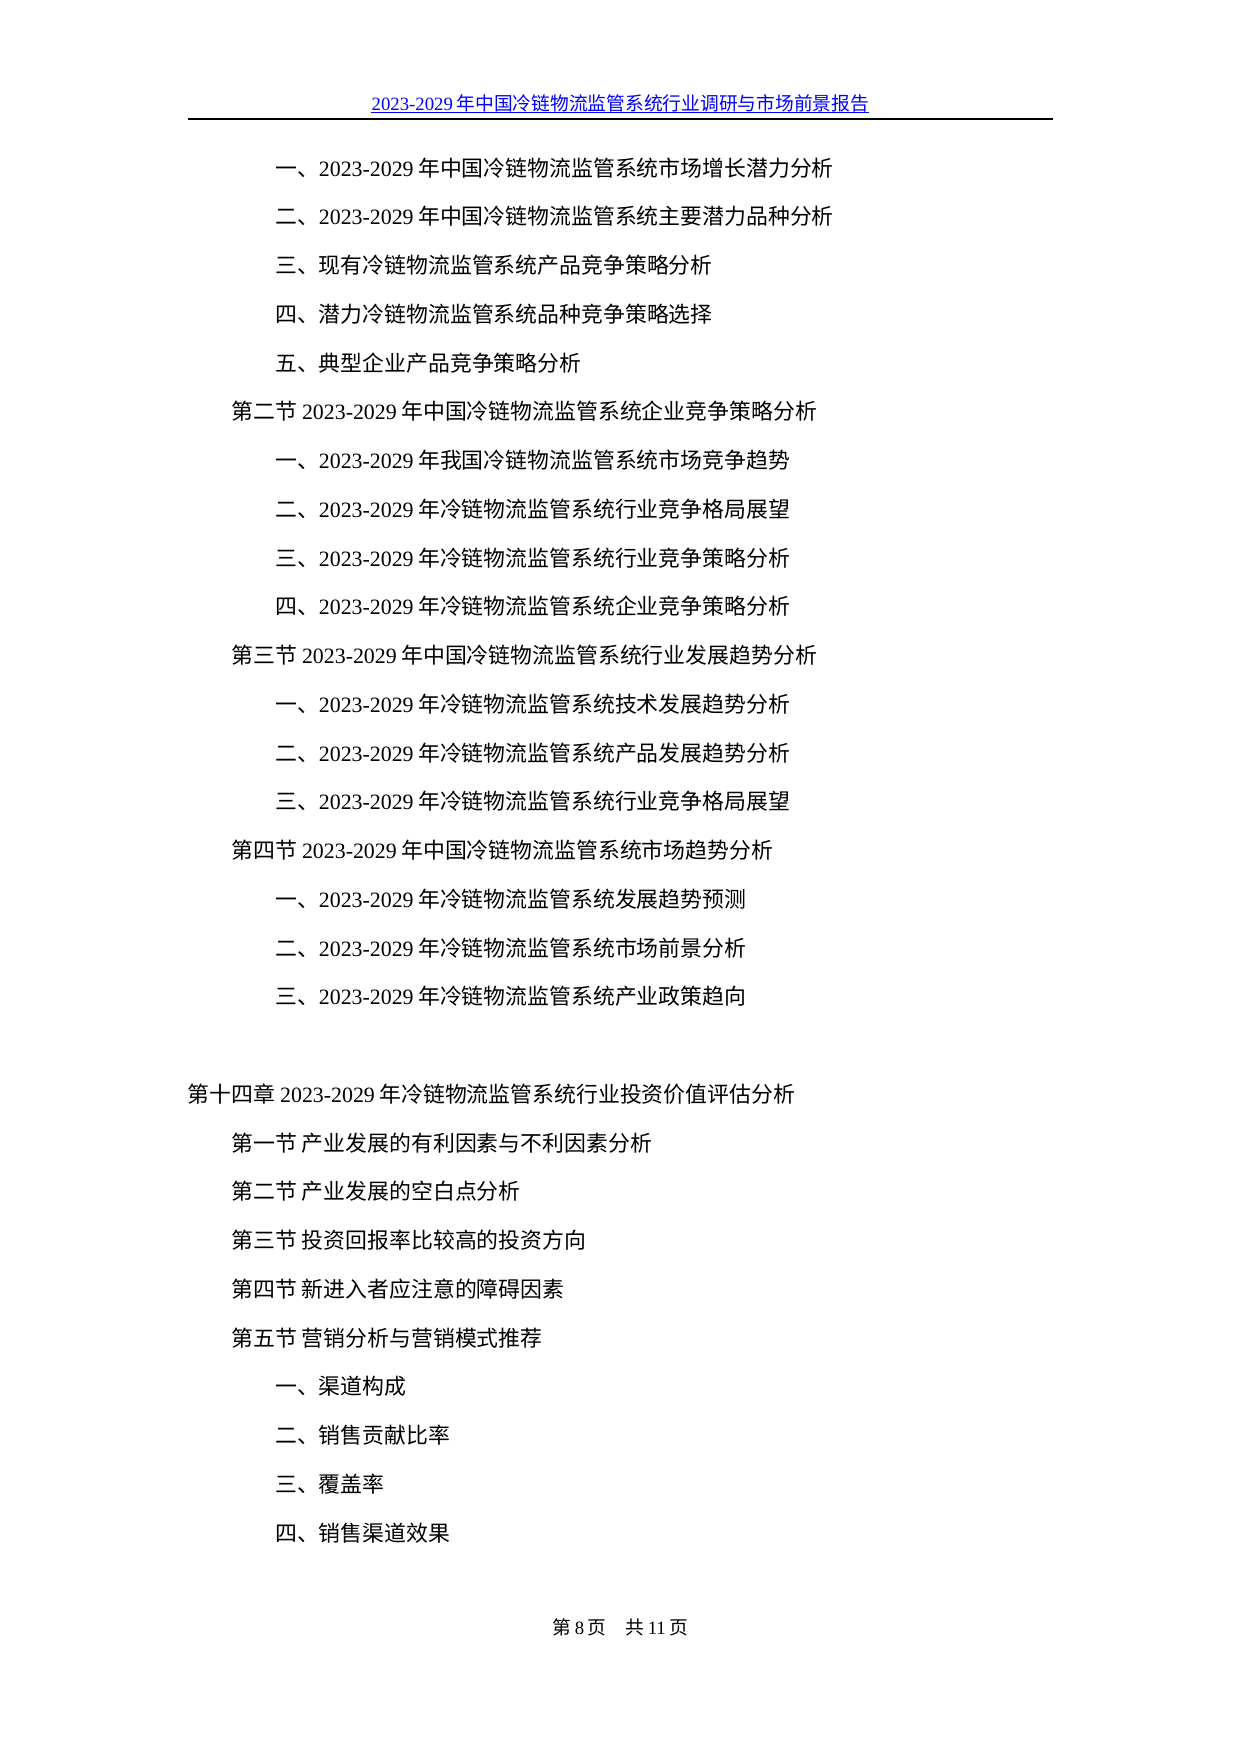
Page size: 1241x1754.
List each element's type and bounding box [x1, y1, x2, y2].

text [187, 150, 1053, 1548]
